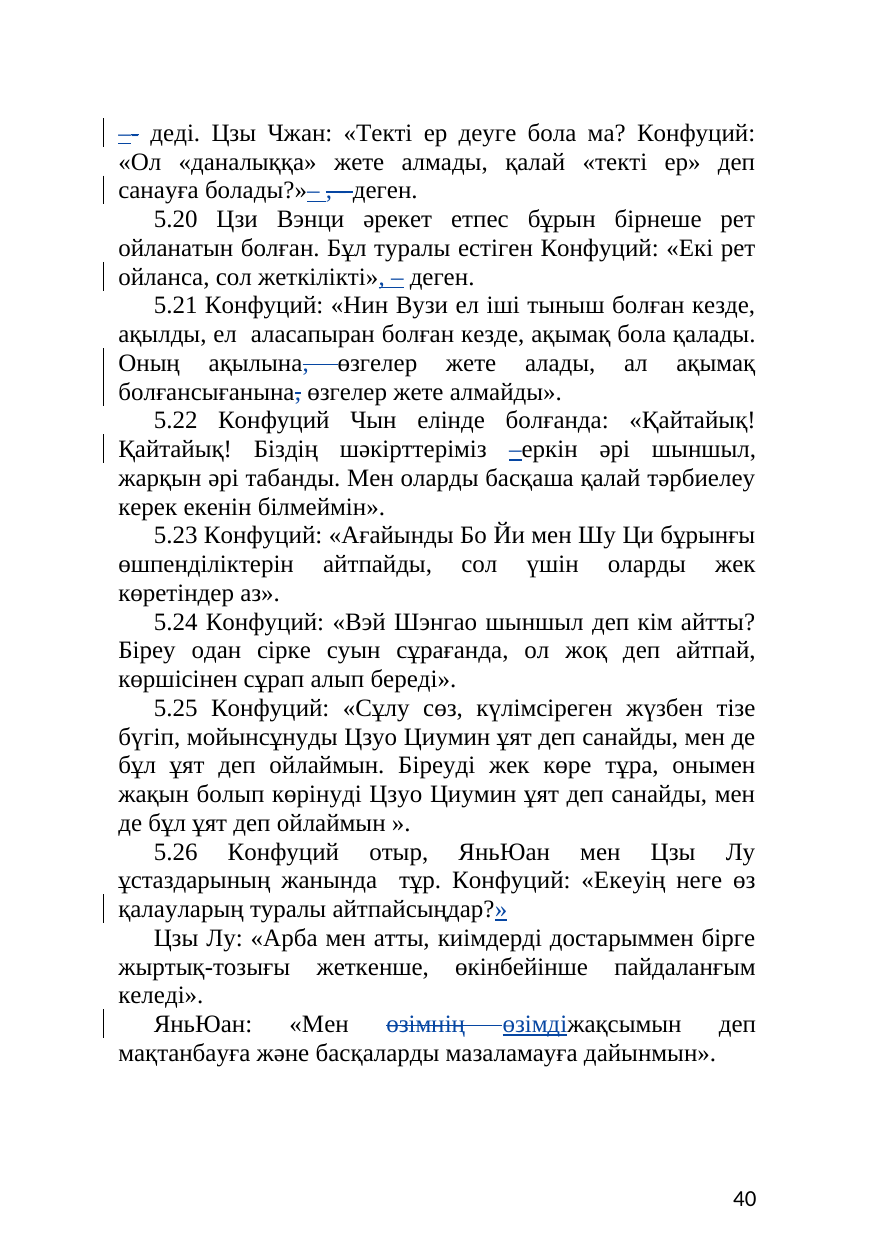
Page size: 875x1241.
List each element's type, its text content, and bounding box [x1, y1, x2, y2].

text 5.26 Конфуций отыр, ЯньЮан мен Цзы Лу ұстаздарының жанында тұр. Конфуций: «Екеуің неге өз қалауларың туралы айтпайсыңдар? [118, 837, 756, 923]
text 5.25 Конфуций: «Сұлу сөз, күлімсіреген жүзбен тізе бүгіп, мойынсұнуды Цзуо Циумин ұят деп санайды, мен де бұл ұят деп ойлаймын. Біреуді жек көре тұра, онымен жақын болып көрінуді Цзуо Циумин ұят деп санайды, мен де бұл ұят деп ойлаймын ». [118, 693, 756, 837]
text 5.24 Конфуций: «Вэй Шэнгао шыншыл деп кім айтты? Біреу одан сірке суын сұрағанда, ол жоқ деп айтпай, көршісінен сұрап алып береді». [118, 607, 756, 693]
text 5.21 Конфуций: «Нин Вузи ел іші тыныш болған кезде, ақылды, ел аласапыран болған кезде, ақымақ бола қалады. Оның ақылынаөзгелер жете алады, ал ақымақ болғансығанына өзгелер жете алмайды». [118, 291, 756, 406]
text ЯньЮан: «Мен жақсымын деп мақтанбауға және басқаларды мазаламауға дайынмын». [118, 1009, 756, 1067]
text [118, 118, 756, 204]
text 5.23 Конфуций: «Ағайынды Бо Йи мен Шу Ци бұрынғы өшпенділіктерін айтпайды, сол үшін оларды жек көретіндер аз». [118, 521, 756, 607]
text 5.20 Цзи Вэнци әрекет етпес бұрын бірнеше рет ойланатын болған. Бұл туралы естіген Конфуций: «Екі рет ойланса, сол жеткілікті» деген. [118, 204, 756, 291]
text 5.22 Конфуций Чын елінде болғанда: «Қайтайық! Қайтайық! Біздің шәкірттеріміз еркін әрі шыншыл, жарқын әрі табанды. Мен оларды басқаша қалай тәрбиелеу керек екенін білмеймін». [118, 406, 756, 521]
text Цзы Лу: «Арба мен атты, киімдерді достарыммен бірге жыртық-тозығы жеткенше, өкінбейінше пайдаланғым келеді». [118, 923, 756, 1009]
